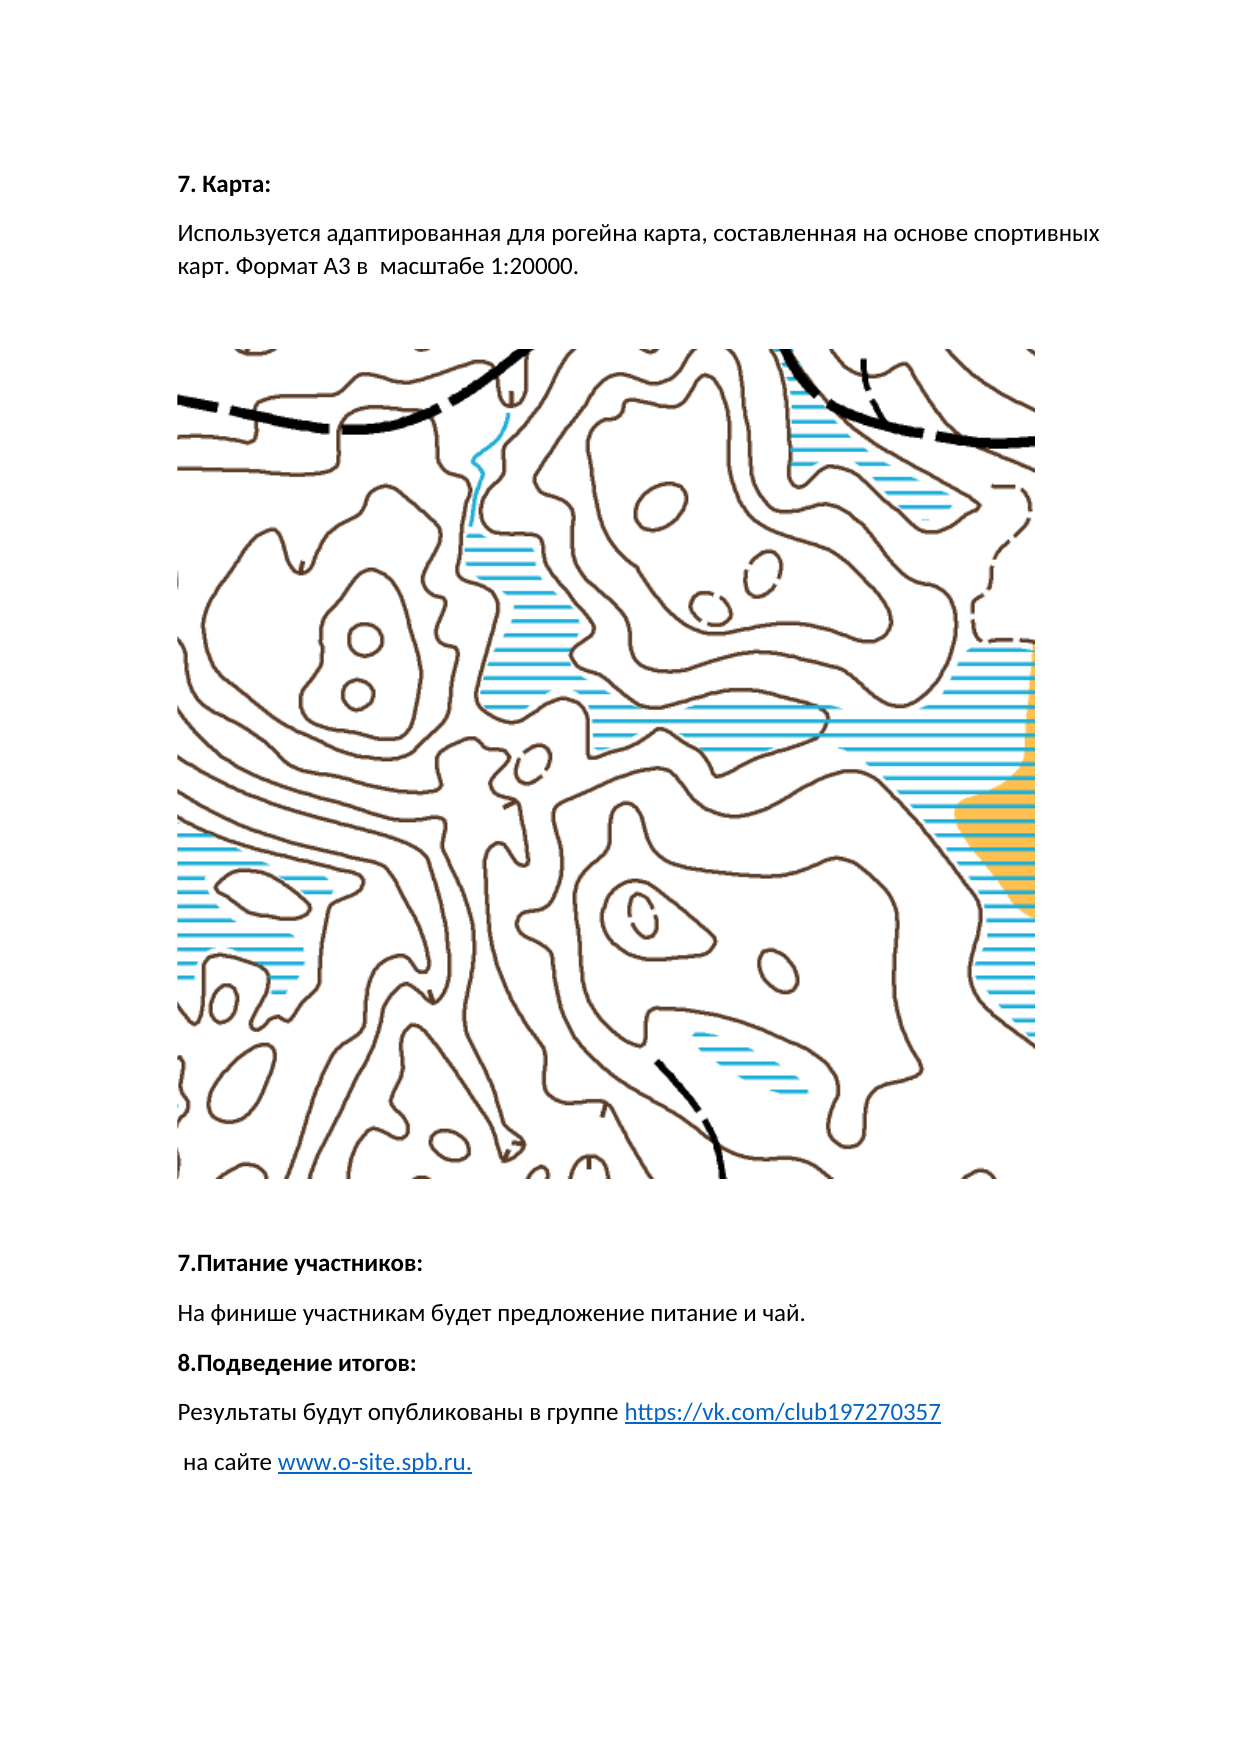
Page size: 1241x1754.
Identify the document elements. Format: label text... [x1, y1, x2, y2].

text 8.Подведение итогов: [177, 1347, 1152, 1377]
text 7.Питание участников: [177, 1247, 1152, 1278]
text На финише участникам будет предложение питание и чай. [177, 1297, 1152, 1328]
picture [177, 349, 1035, 1179]
text 7. Карта: [177, 168, 1152, 198]
text Используется адаптированная для рогейна карта, составленная на основе спортивных карт. Формат А3 в масштабе 1:20000. [177, 217, 1152, 281]
text Результаты будут опубликованы в группе https://vk.com/club197270357 [177, 1396, 1152, 1427]
text на сайте www.o-site.spb.ru. [177, 1446, 1152, 1476]
